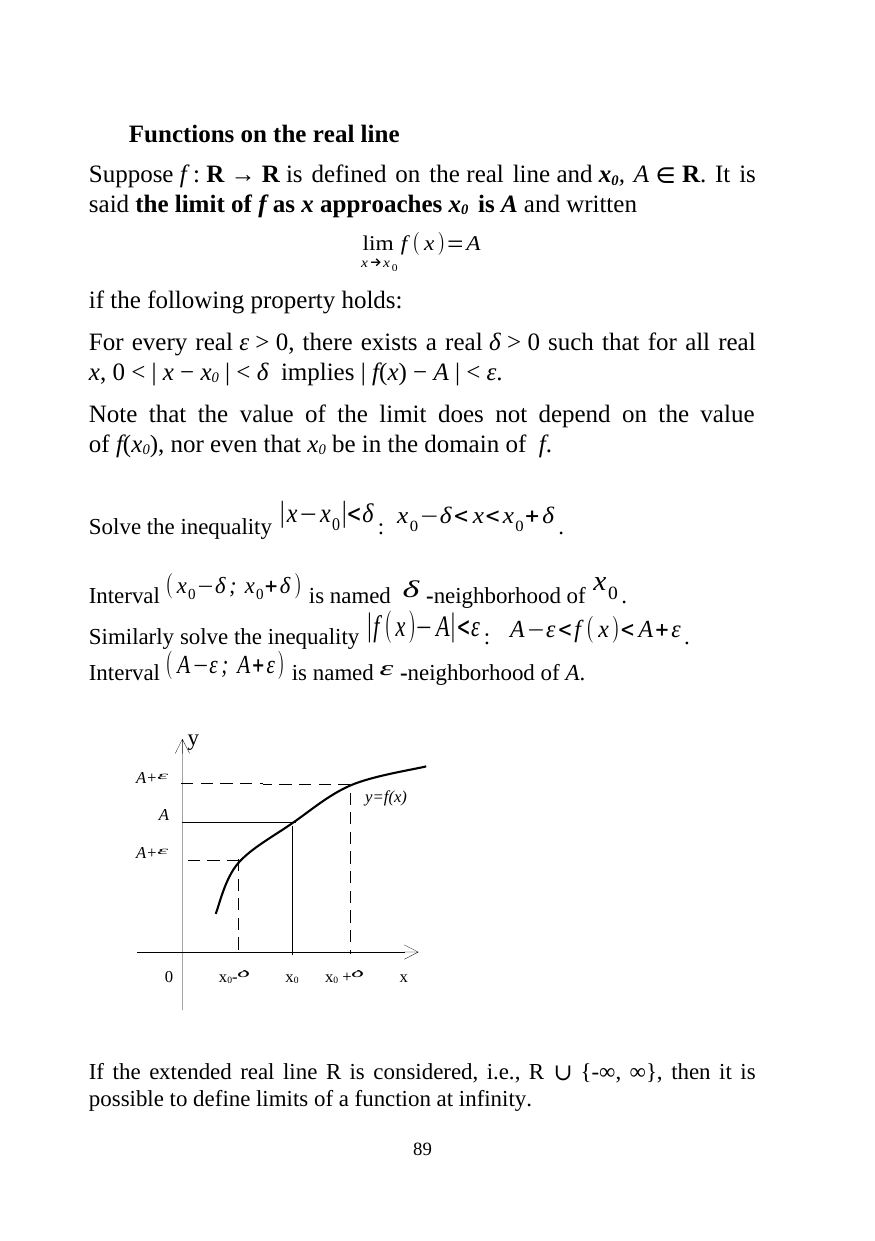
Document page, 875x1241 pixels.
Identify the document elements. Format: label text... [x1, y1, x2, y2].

text Similarly solve the inequality : . [89, 608, 756, 649]
text Suppose f : R → R is defined on the real line and x0, A ∈ R. It is said the limit of f as x approaches x0 is A and written [89, 158, 756, 218]
subtitle Functions on the real line [129, 118, 756, 148]
text Note that the value of the limit does not depend on the value of f(x0), nor even that x0 be in the domain of f. [89, 398, 756, 457]
text If the extended real line R is considered, i.e., R ∪ {-∞, ∞}, then it is possible to define limits of a function at infinity. [89, 1057, 756, 1111]
table_header y А+ y=f(x) A A+ 0 x0- x0 х0 + x [108, 712, 437, 1013]
text Interval is named -neighborhood of А. [89, 649, 756, 686]
text if the following property holds: [89, 284, 756, 314]
text For every real ε > 0, there exists a real δ > 0 such that for all real x, 0 < | x − x0 | < δ implies | f(x) − A | < ε. [89, 326, 756, 386]
text Interval is named -neighborhood of . [89, 566, 756, 608]
text Solve the inequality : . [89, 499, 756, 539]
